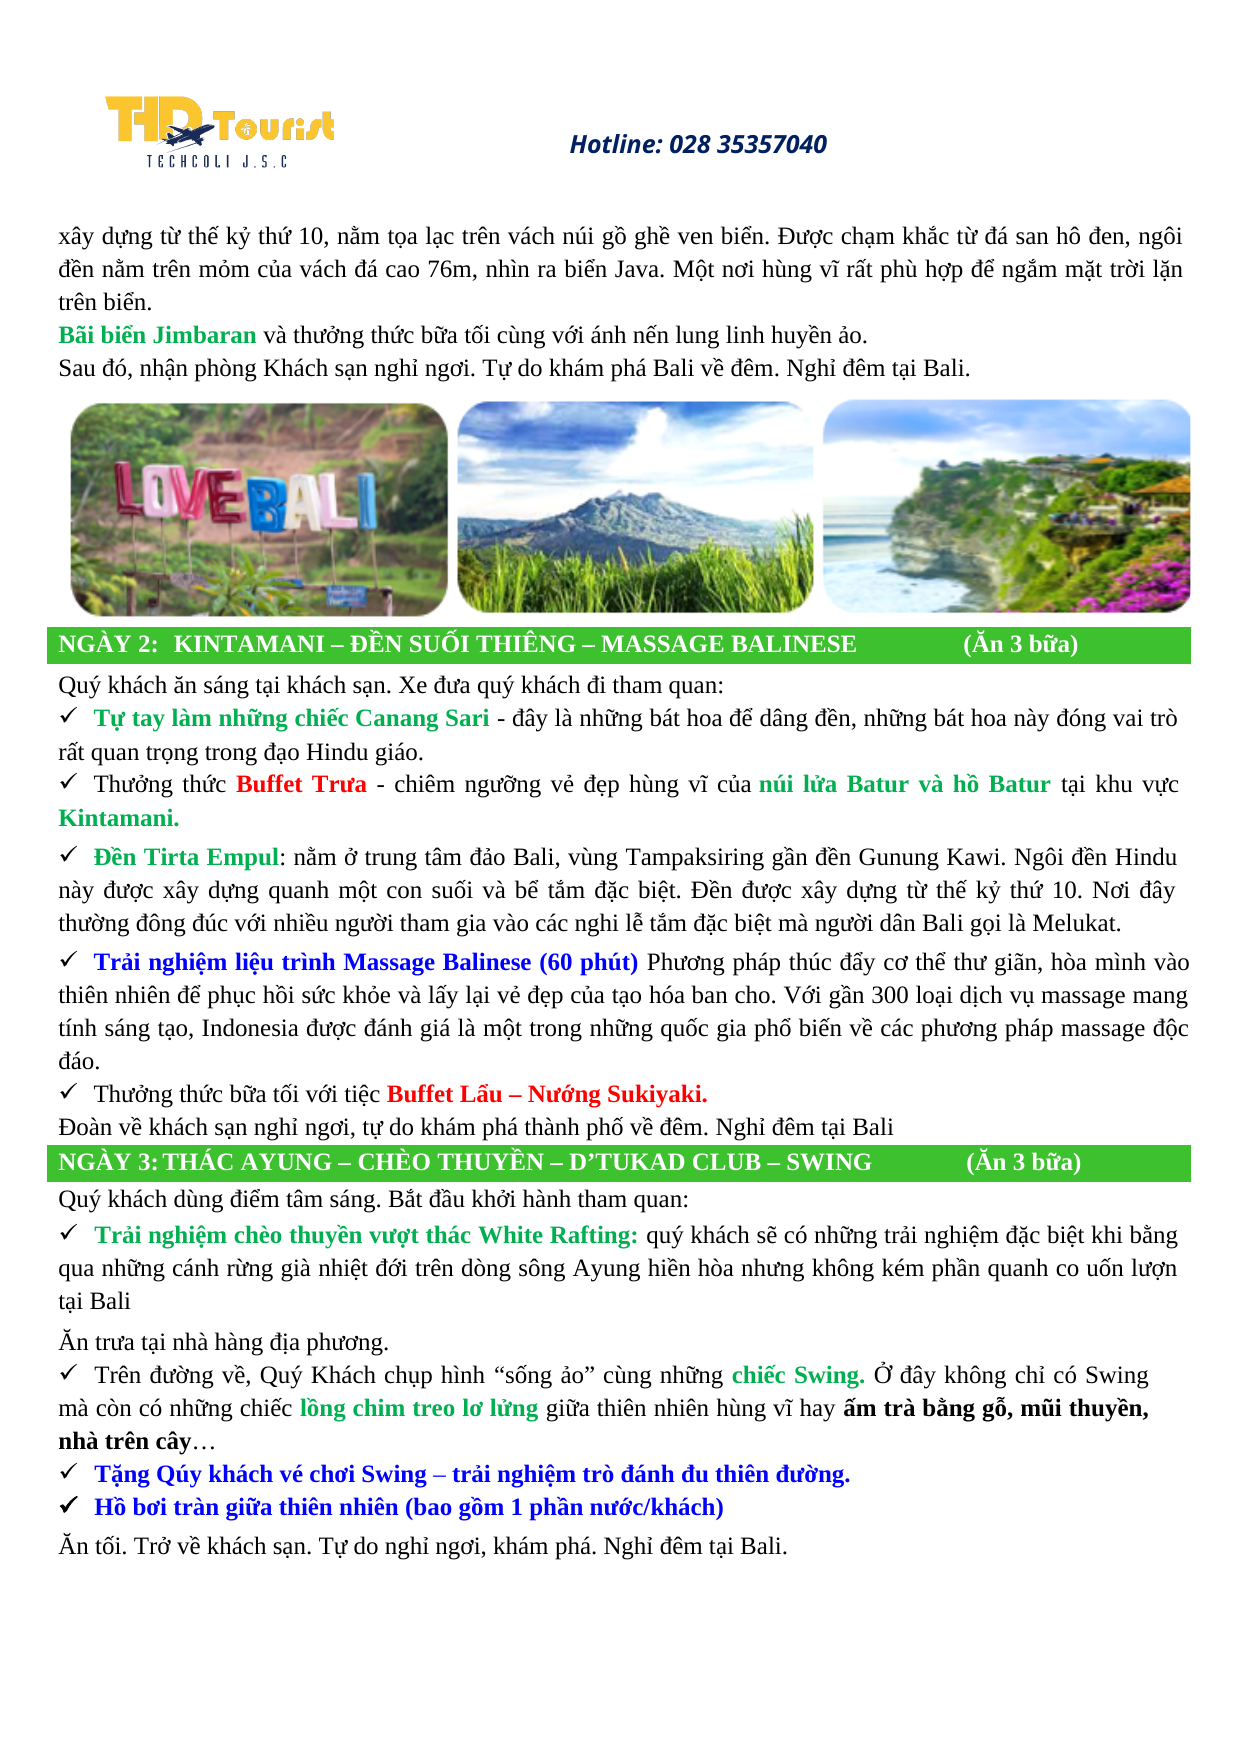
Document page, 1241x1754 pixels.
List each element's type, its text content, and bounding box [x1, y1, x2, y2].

table_cell Quý khách dùng điểm tâm sáng. Bắt đầu khởi hành tham quan: Trải nghiệm chèo thuyền vượt thác White Rafting: quý khách sẽ có những trải nghiệm đặc biệt khi bằng qua những cánh rừng già nhiệt đới trên dòng sông Ayung hiền hòa nhưng không kém phần quanh co uốn lượn tại Bali [47, 1183, 1191, 1321]
table_cell THÁC AYUNG – CHÈO THUYỀN – D’TUKAD CLUB – SWING (Ăn 3 bữa) [162, 1145, 1191, 1182]
table_cell KINTAMANI – ĐỀN SUỐI THIÊNG – MASSAGE BALINESE (Ăn 3 bữa) [162, 627, 1191, 664]
table_cell Quý khách ăn sáng tại khách sạn. Xe đưa quý khách đi tham quan: Tự tay làm những chiếc Canang Sari - đây là những bát hoa để dâng đền, những bát hoa này đóng vai trò rất quan trọng trong đạo Hindu giáo. Thưởng thức Buffet Trưa - chiêm ngưỡng vẻ đẹp hùng vĩ của núi lửa Batur và hồ Batur tại khu vực Kintamani. Đền Tirta Empul: nằm ở trung tâm đảo Bali, vùng Tampaksiring gần đền Gunung Kawi. Ngôi đền Hindu này được xây dựng quanh một con suối và bể tắm đặc biệt. Đền được xây dựng từ thế kỷ thứ 10. Nơi đây thường đông đúc với nhiều người tham gia vào các nghi lễ tắm đặc biệt mà người dân Bali gọi là Melukat. Trải nghiệm liệu trình Massage Balinese (60 phút) Phương pháp thúc đẩy cơ thể thư giãn, hòa mình vào thiên nhiên để phục hồi sức khỏe và lấy lại vẻ đẹp của tạo hóa ban cho. Với gần 300 loại dịch vụ massage mang tính sáng tạo, Indonesia được đánh giá là một trong những quốc gia phổ biến về các phương pháp massage độc đáo. Thưởng thức bữa tối với tiệc Buffet Lẩu – Nướng Sukiyaki. Đoàn về khách sạn nghỉ ngơi, tự do khám phá thành phố về đêm. Nghỉ đêm tại Bali [47, 664, 1191, 1145]
table_cell Ăn trưa tại nhà hàng địa phương. Trên đường về, Quý Khách chụp hình “sống ảo” cùng những chiếc Swing. Ở đây không chỉ có Swing mà còn có những chiếc lồng chim treo lơ lửng giữa thiên nhiên hùng vĩ hay ấm trà bằng gỗ, mũi thuyền, nhà trên cây… Tặng Qúy khách vé chơi Swing – trải nghiệm trò đánh đu thiên đường. Hồ bơi tràn giữa thiên nhiên (bao gồm 1 phần nước/khách) Ăn tối. Trở về khách sạn. Tự do nghỉ ngơi, khám phá. Nghỉ đêm tại Bali. [47, 1321, 1191, 1564]
table_cell [47, 386, 1191, 627]
picture [96, 87, 338, 173]
table_cell NGÀY 2: [47, 627, 162, 664]
table_cell NGÀY 3: [47, 1145, 162, 1182]
picture [58, 392, 1191, 624]
